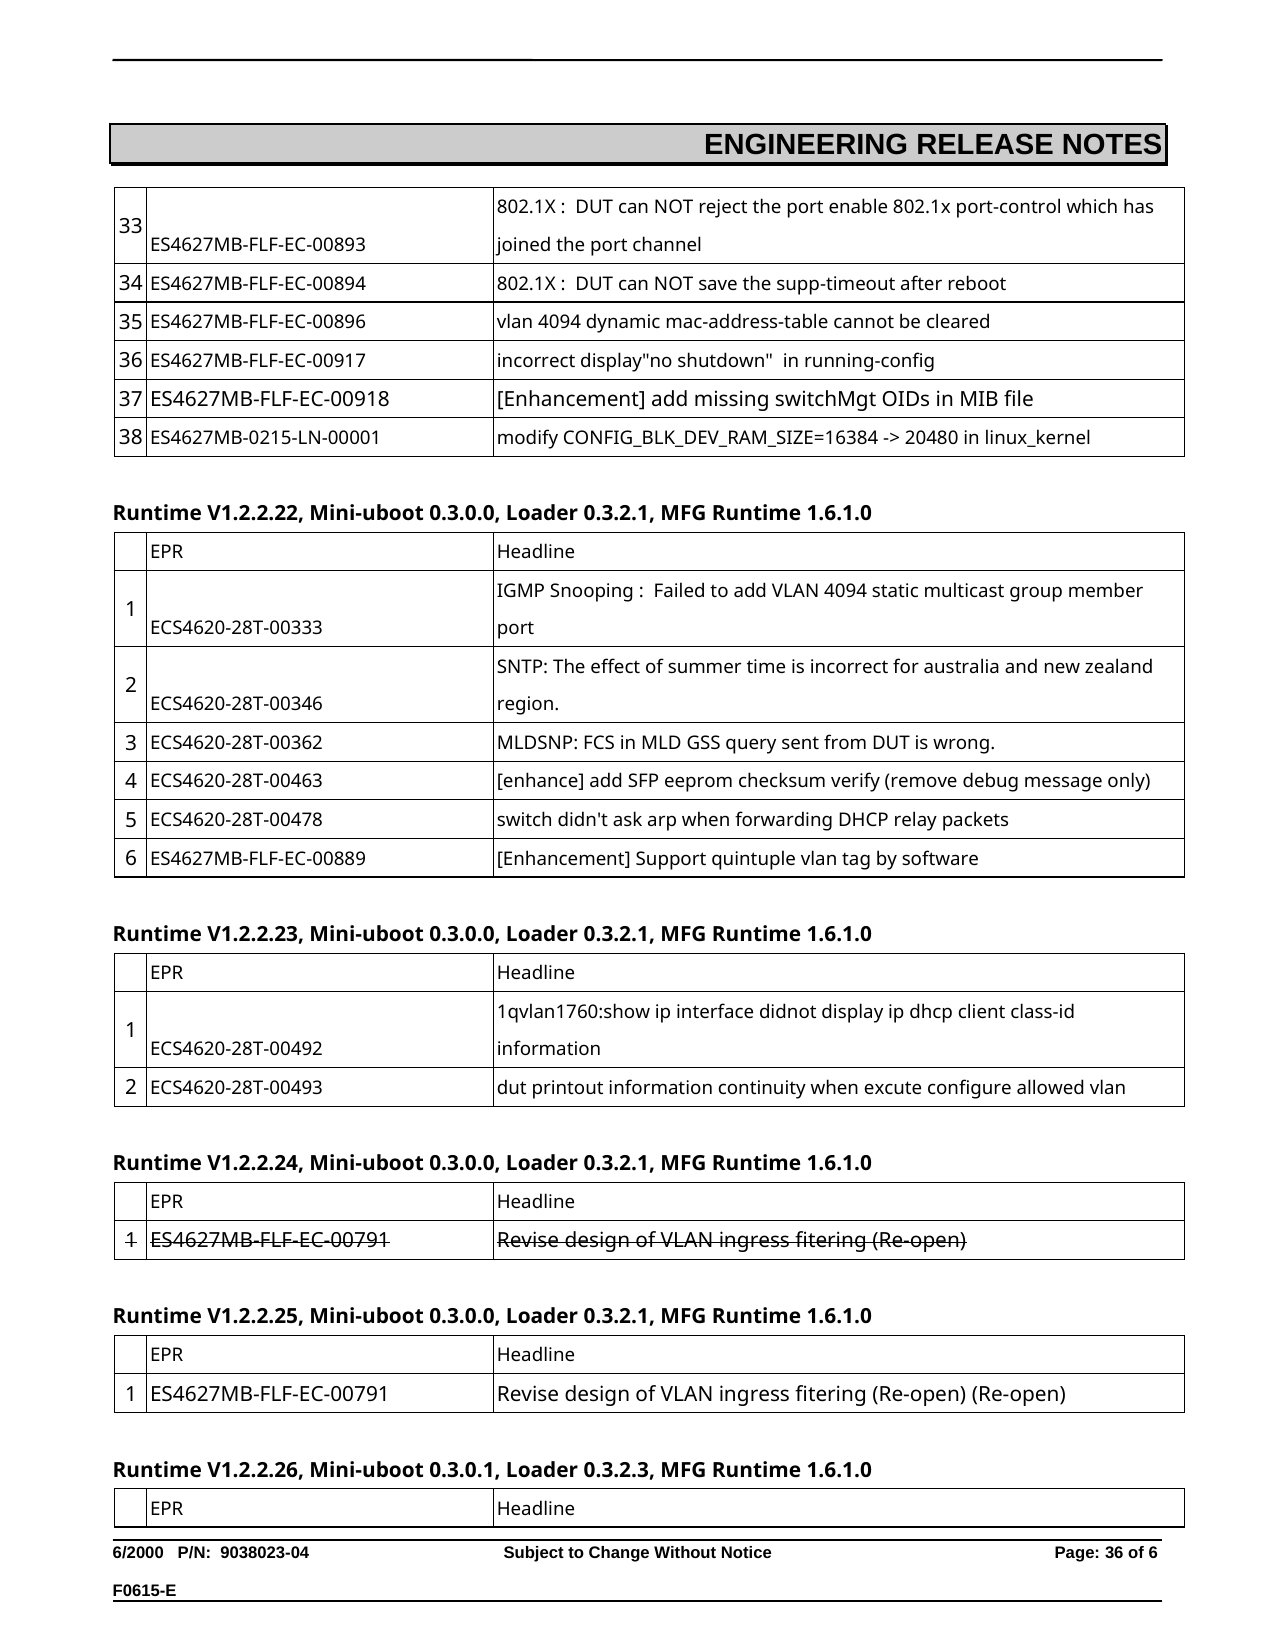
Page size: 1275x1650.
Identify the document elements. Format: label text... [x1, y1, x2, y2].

table_cell ES4627MB-0215-LN-00001 [147, 418, 493, 456]
table_header [115, 954, 146, 991]
table_cell ECS4620-28T-00333 [147, 571, 493, 646]
table_cell ECS4620-28T-00362 [147, 723, 493, 761]
table_cell 1 [115, 1221, 146, 1259]
table_header Headline [494, 1489, 1184, 1526]
table_cell incorrect display"no shutdown" in running-config [494, 341, 1184, 378]
table_header EPR [147, 954, 493, 991]
table_cell [Enhancement] Support quintuple vlan tag by software [494, 839, 1184, 876]
table_header Headline [494, 1183, 1184, 1220]
text Runtime V1.2.2.25, Mini-uboot 0.3.0.0, Loader 0.3.2.1, MFG Runtime 1.6.1.0 [112, 1297, 1162, 1335]
table_cell Revise design of VLAN ingress fitering (Re-open) [494, 1221, 1184, 1259]
table_cell 35 [115, 303, 146, 340]
table_cell 4 [115, 762, 146, 799]
table_header EPR [147, 533, 493, 570]
table_cell 36 [115, 341, 146, 378]
table_cell ECS4620-28T-00478 [147, 800, 493, 838]
text Runtime V1.2.2.24, Mini-uboot 0.3.0.0, Loader 0.3.2.1, MFG Runtime 1.6.1.0 [112, 1144, 1162, 1182]
table_header EPR [147, 1489, 493, 1526]
table_cell ECS4620-28T-00493 [147, 1068, 493, 1106]
table_cell [enhance] add SFP eeprom checksum verify (remove debug message only) [494, 762, 1184, 799]
table_cell modify CONFIG_BLK_DEV_RAM_SIZE=16384 -> 20480 in linux_kernel [494, 418, 1184, 456]
table_cell ES4627MB-FLF-EC-00918 [147, 380, 493, 417]
table_cell vlan 4094 dynamic mac-address-table cannot be cleared [494, 303, 1184, 340]
table_cell 802.1X : DUT can NOT reject the port enable 802.1x port-control which has joined the port channel [494, 188, 1184, 263]
table_cell ES4627MB-FLF-EC-00889 [147, 839, 493, 876]
table_cell ES4627MB-FLF-EC-00917 [147, 341, 493, 378]
table_header EPR [147, 1183, 493, 1220]
table_header EPR [147, 1336, 493, 1373]
table_cell 38 [115, 418, 146, 456]
table_cell SNTP: The effect of summer time is incorrect for australia and new zealand region. [494, 647, 1184, 722]
table_cell dut printout information continuity when excute configure allowed vlan [494, 1068, 1184, 1106]
table_cell 37 [115, 380, 146, 417]
table_cell ECS4620-28T-00346 [147, 647, 493, 722]
table_cell 2 [115, 647, 146, 722]
table_cell switch didn't ask arp when forwarding DHCP relay packets [494, 800, 1184, 838]
table_cell 5 [115, 800, 146, 838]
text Runtime V1.2.2.22, Mini-uboot 0.3.0.0, Loader 0.3.2.1, MFG Runtime 1.6.1.0 [112, 494, 1162, 532]
table_cell ECS4620-28T-00463 [147, 762, 493, 799]
table_cell 1 [115, 571, 146, 646]
table_cell 2 [115, 1068, 146, 1106]
table_header Headline [494, 1336, 1184, 1373]
table_cell 3 [115, 723, 146, 761]
table_cell ES4627MB-FLF-EC-00894 [147, 264, 493, 301]
text Runtime V1.2.2.26, Mini-uboot 0.3.0.1, Loader 0.3.2.3, MFG Runtime 1.6.1.0 [112, 1450, 1162, 1488]
table_cell ES4627MB-FLF-EC-00893 [147, 188, 493, 263]
table_cell ES4627MB-FLF-EC-00791 [147, 1374, 493, 1412]
table_cell ECS4620-28T-00492 [147, 992, 493, 1067]
table_header [115, 1183, 146, 1220]
table_cell 802.1X : DUT can NOT save the supp-timeout after reboot [494, 264, 1184, 301]
table_cell ES4627MB-FLF-EC-00791 [147, 1221, 493, 1259]
table_cell MLDSNP: FCS in MLD GSS query sent from DUT is wrong. [494, 723, 1184, 761]
table_cell [Enhancement] add missing switchMgt OIDs in MIB file [494, 380, 1184, 417]
table_cell 6 [115, 839, 146, 876]
table_cell 34 [115, 264, 146, 301]
table_header [115, 1489, 146, 1526]
table_cell 1 [115, 992, 146, 1067]
table_cell ES4627MB-FLF-EC-00896 [147, 303, 493, 340]
table_header [115, 533, 146, 570]
table_header Headline [494, 533, 1184, 570]
table_cell IGMP Snooping : Failed to add VLAN 4094 static multicast group member port [494, 571, 1184, 646]
table_header [115, 1336, 146, 1373]
text Runtime V1.2.2.23, Mini-uboot 0.3.0.0, Loader 0.3.2.1, MFG Runtime 1.6.1.0 [112, 915, 1162, 952]
table_cell 1 [115, 1374, 146, 1412]
table_cell 1qvlan1760:show ip interface didnot display ip dhcp client class-id information [494, 992, 1184, 1067]
table_cell 33 [115, 188, 146, 263]
table_header Headline [494, 954, 1184, 991]
table_cell Revise design of VLAN ingress fitering (Re-open) (Re-open) [494, 1374, 1184, 1412]
